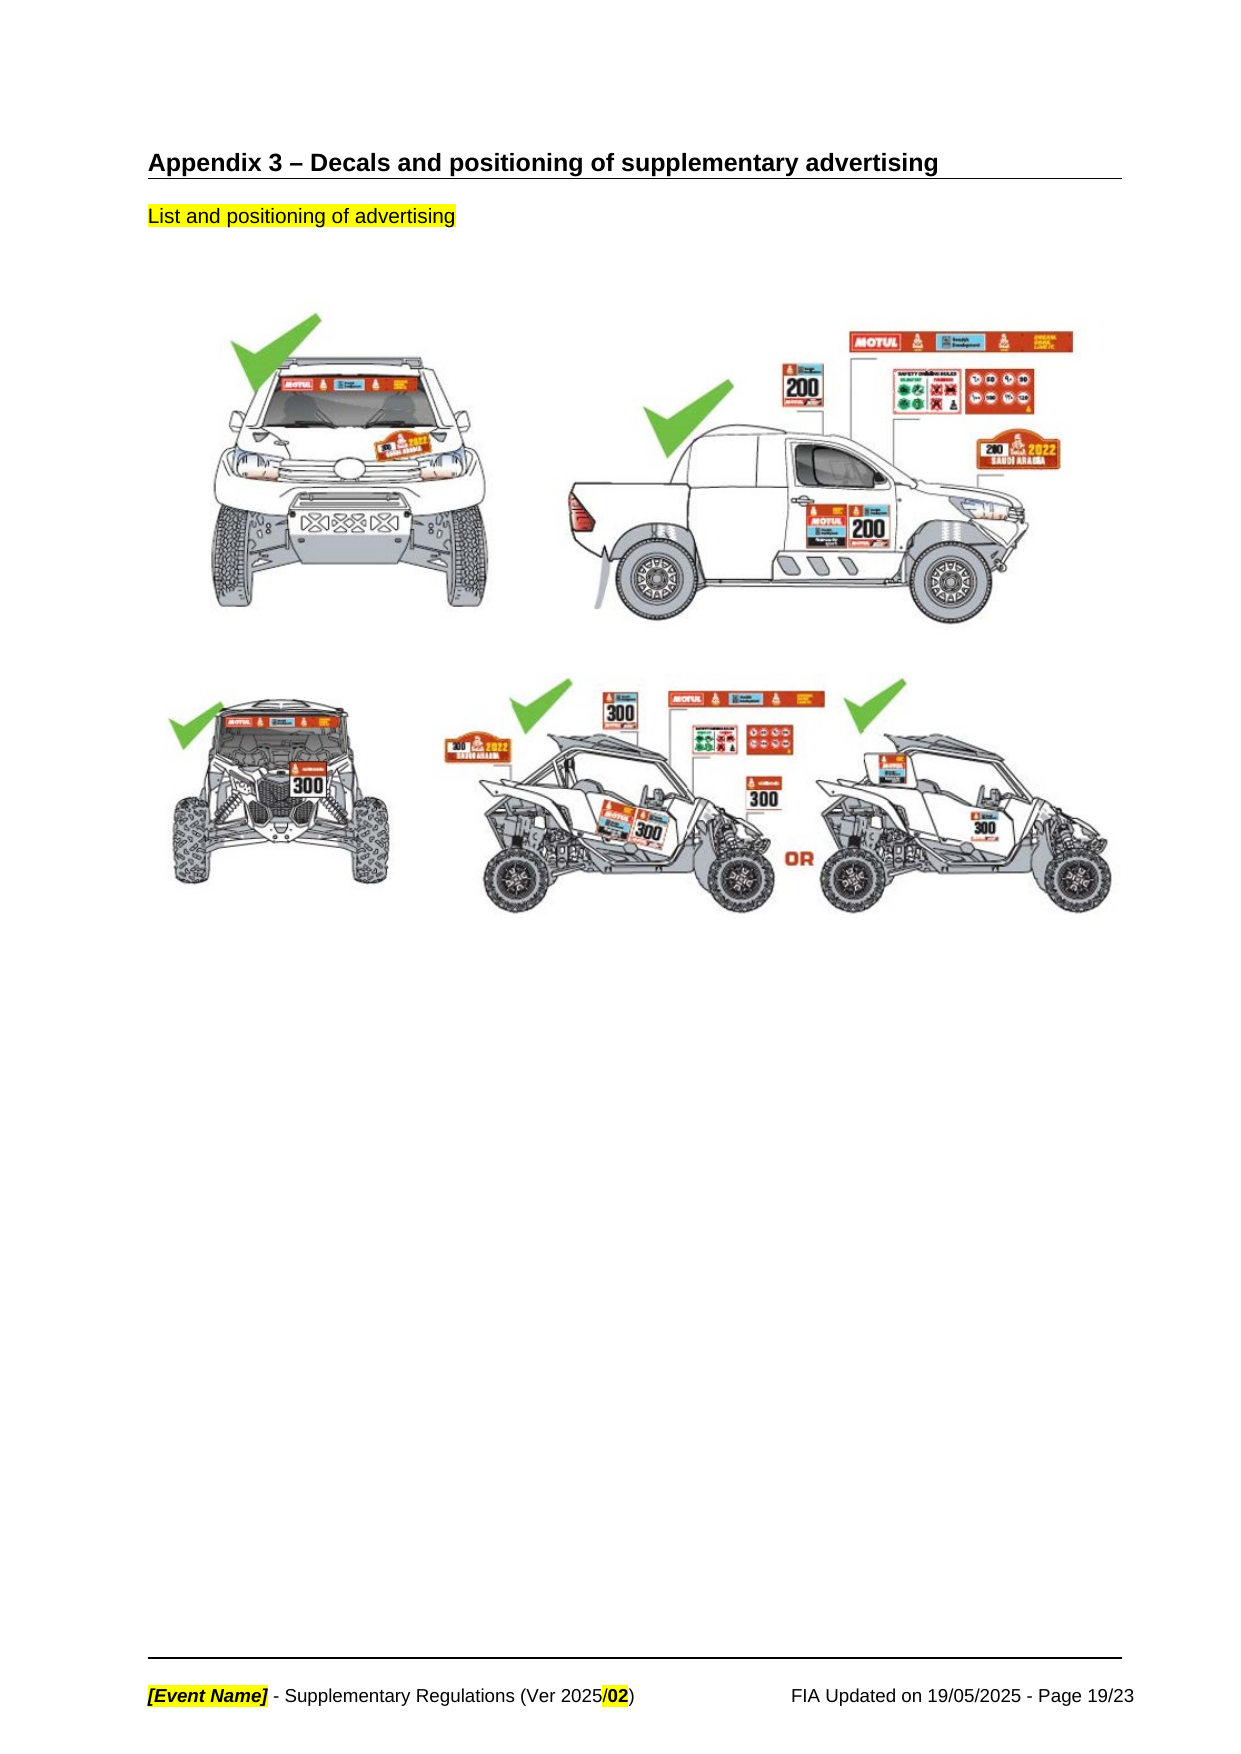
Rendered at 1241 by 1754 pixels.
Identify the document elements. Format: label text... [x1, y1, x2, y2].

text Appendix 3 – Decals and positioning of supplementary advertising [148, 148, 1122, 178]
picture [147, 299, 1123, 919]
text List and positioning of advertising [148, 203, 1122, 227]
